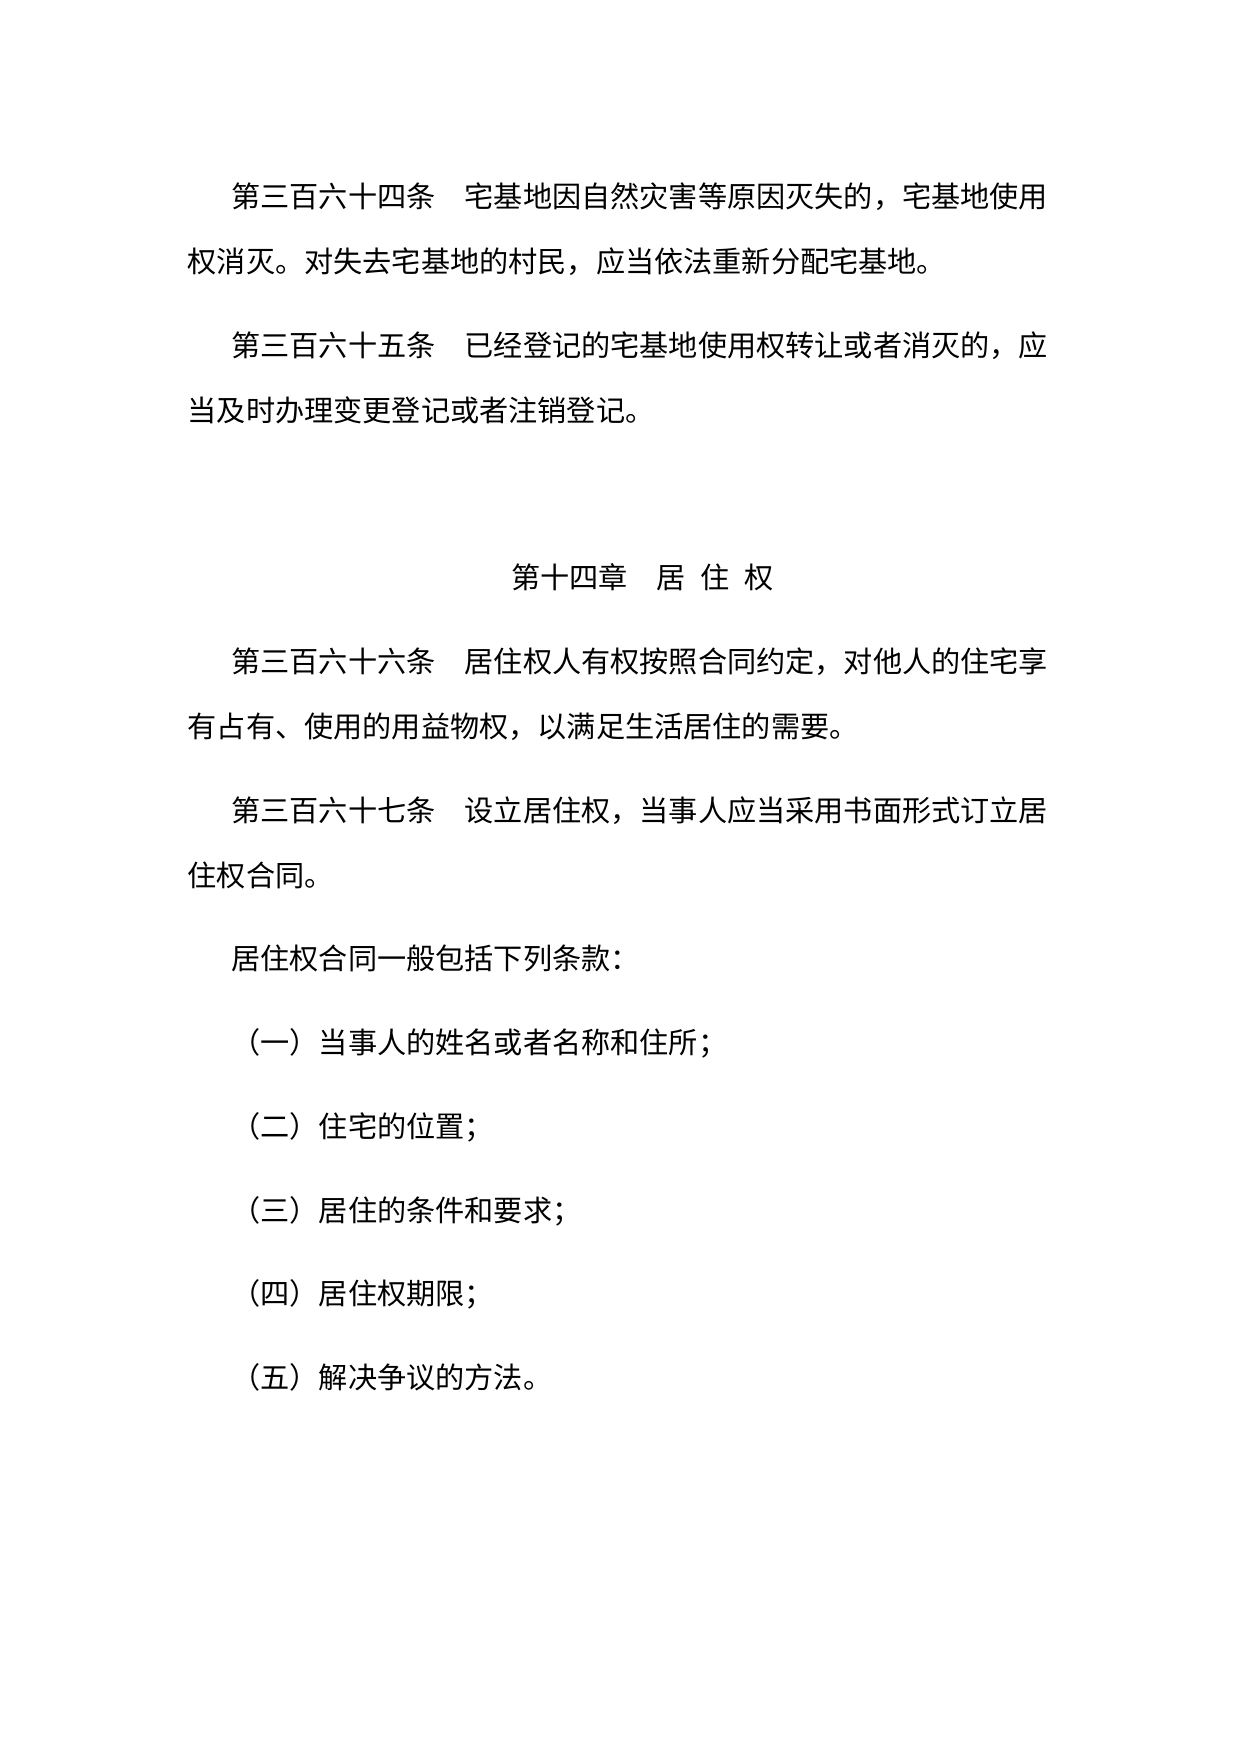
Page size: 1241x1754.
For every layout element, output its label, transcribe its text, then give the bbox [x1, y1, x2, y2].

text 第三百六十七条 设立居住权，当事人应当采用书面形式订立居住权合同。 [187, 776, 1053, 906]
text （二）住宅的位置； [187, 1092, 1053, 1157]
text 第十四章 居 住 权 [187, 543, 1053, 608]
text （五）解决争议的方法。 [187, 1343, 1053, 1408]
text （四）居住权期限； [187, 1259, 1053, 1324]
text （一）当事人的姓名或者名称和住所； [187, 1008, 1053, 1073]
text 第三百六十五条 已经登记的宅基地使用权转让或者消灭的，应当及时办理变更登记或者注销登记。 [187, 311, 1053, 441]
text 第三百六十四条 宅基地因自然灾害等原因灭失的，宅基地使用权消灭。对失去宅基地的村民，应当依法重新分配宅基地。 [187, 162, 1053, 292]
text （三）居住的条件和要求； [187, 1176, 1053, 1241]
text 第三百六十六条 居住权人有权按照合同约定，对他人的住宅享有占有、使用的用益物权，以满足生活居住的需要。 [187, 627, 1053, 757]
text 居住权合同一般包括下列条款： [187, 924, 1053, 989]
